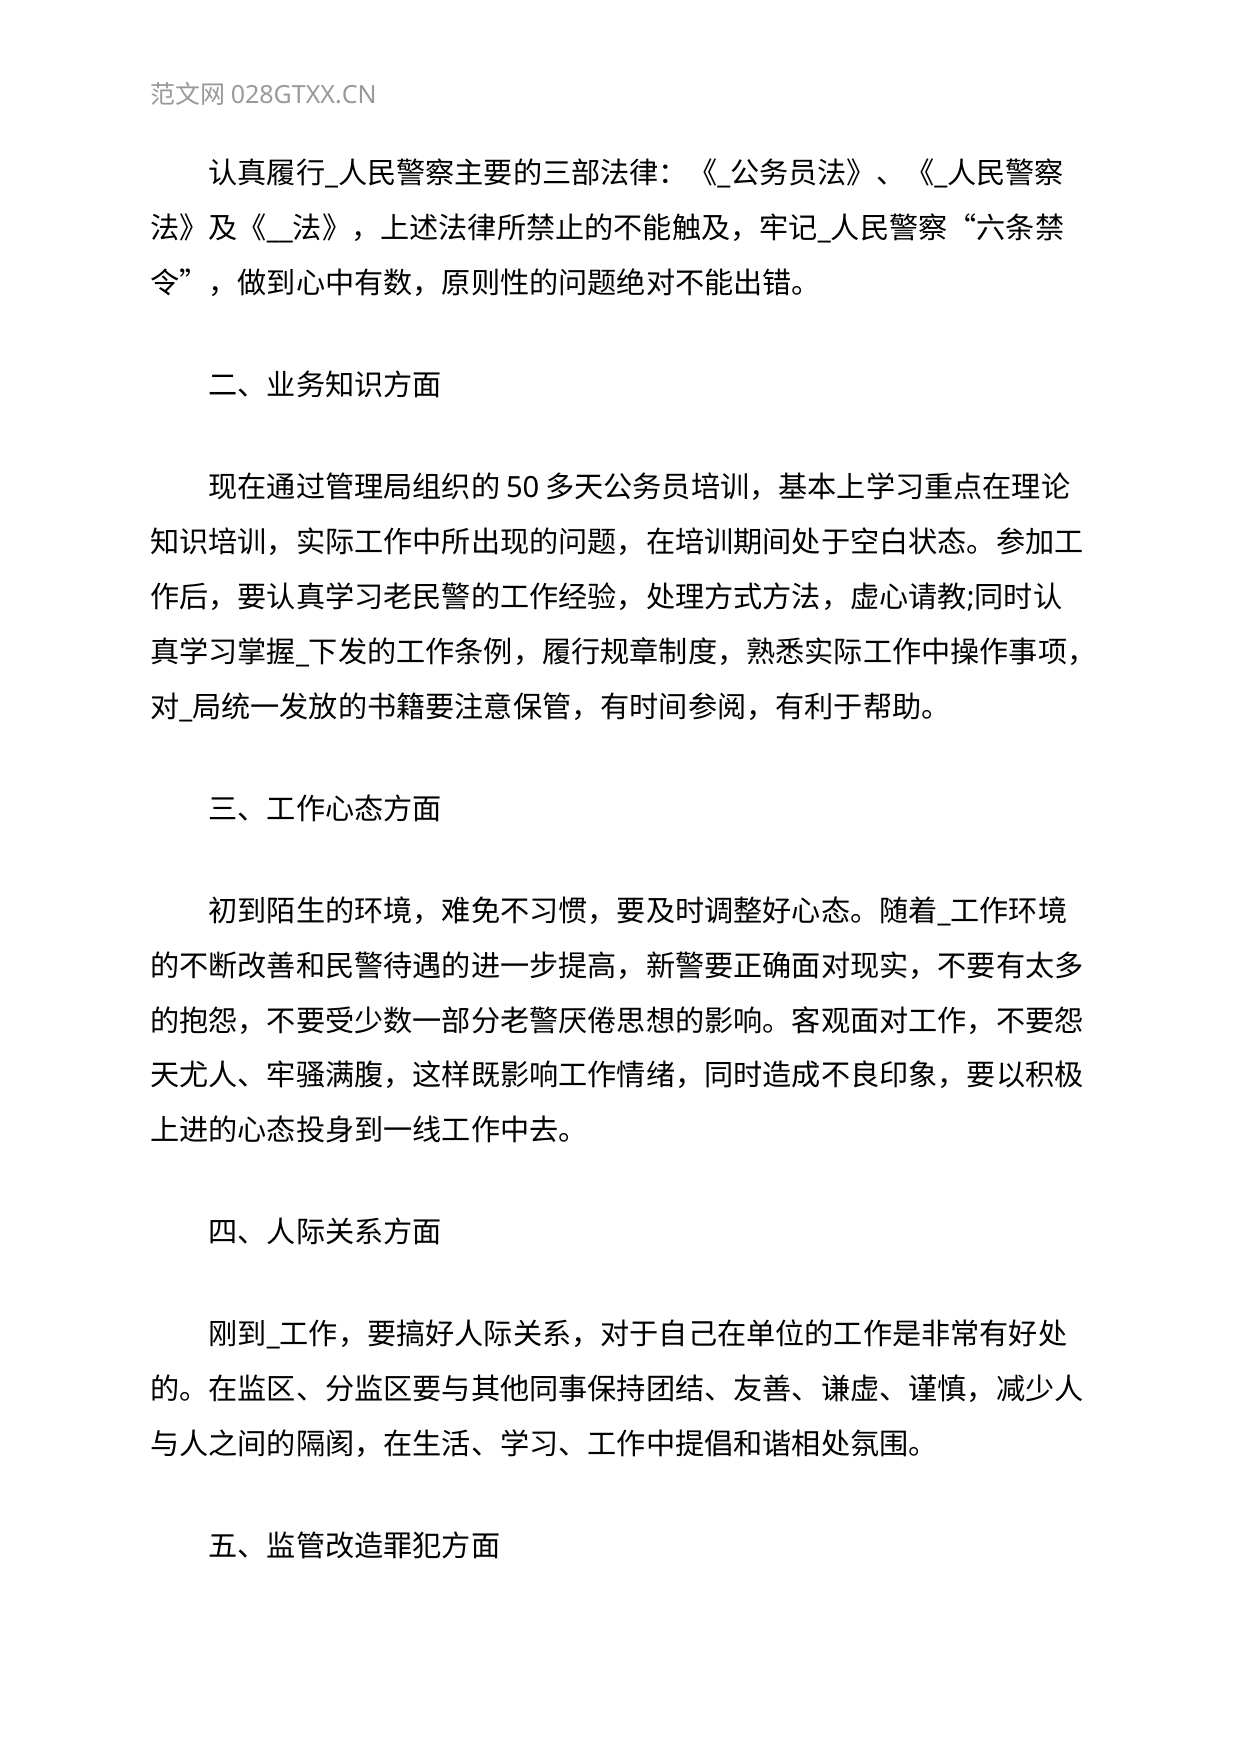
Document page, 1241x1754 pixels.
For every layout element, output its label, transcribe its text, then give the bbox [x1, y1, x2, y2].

text 二、业务知识方面 [150, 362, 1090, 404]
text 现在通过管理局组织的50多天公务员培训，基本上学习重点在理论知识培训，实际工作中所出现的问题，在培训期间处于空白状态。参加工作后，要认真学习老民警的工作经验，处理方式方法，虚心请教;同时认真学习掌握_下发的工作条例，履行规章制度，熟悉实际工作中操作事项，对_局统一发放的书籍要注意保管，有时间参阅，有利于帮助。 [150, 463, 1090, 726]
text 四、人际关系方面 [150, 1209, 1090, 1251]
text 认真履行_人民警察主要的三部法律：《_公务员法》、《_人民警察法》及《__法》，上述法律所禁止的不能触及，牢记_人民警察“六条禁令”，做到心中有数，原则性的问题绝对不能出错。 [150, 150, 1090, 302]
text 五、监管改造罪犯方面 [150, 1522, 1090, 1564]
text 初到陌生的环境，难免不习惯，要及时调整好心态。随着_工作环境的不断改善和民警待遇的进一步提高，新警要正确面对现实，不要有太多的抱怨，不要受少数一部分老警厌倦思想的影响。客观面对工作，不要怨天尤人、牢骚满腹，这样既影响工作情绪，同时造成不良印象，要以积极上进的心态投身到一线工作中去。 [150, 887, 1090, 1149]
text 刚到_工作，要搞好人际关系，对于自己在单位的工作是非常有好处的。在监区、分监区要与其他同事保持团结、友善、谦虚、谨慎，减少人与人之间的隔阂，在生活、学习、工作中提倡和谐相处氛围。 [150, 1310, 1090, 1463]
text 三、工作心态方面 [150, 785, 1090, 828]
